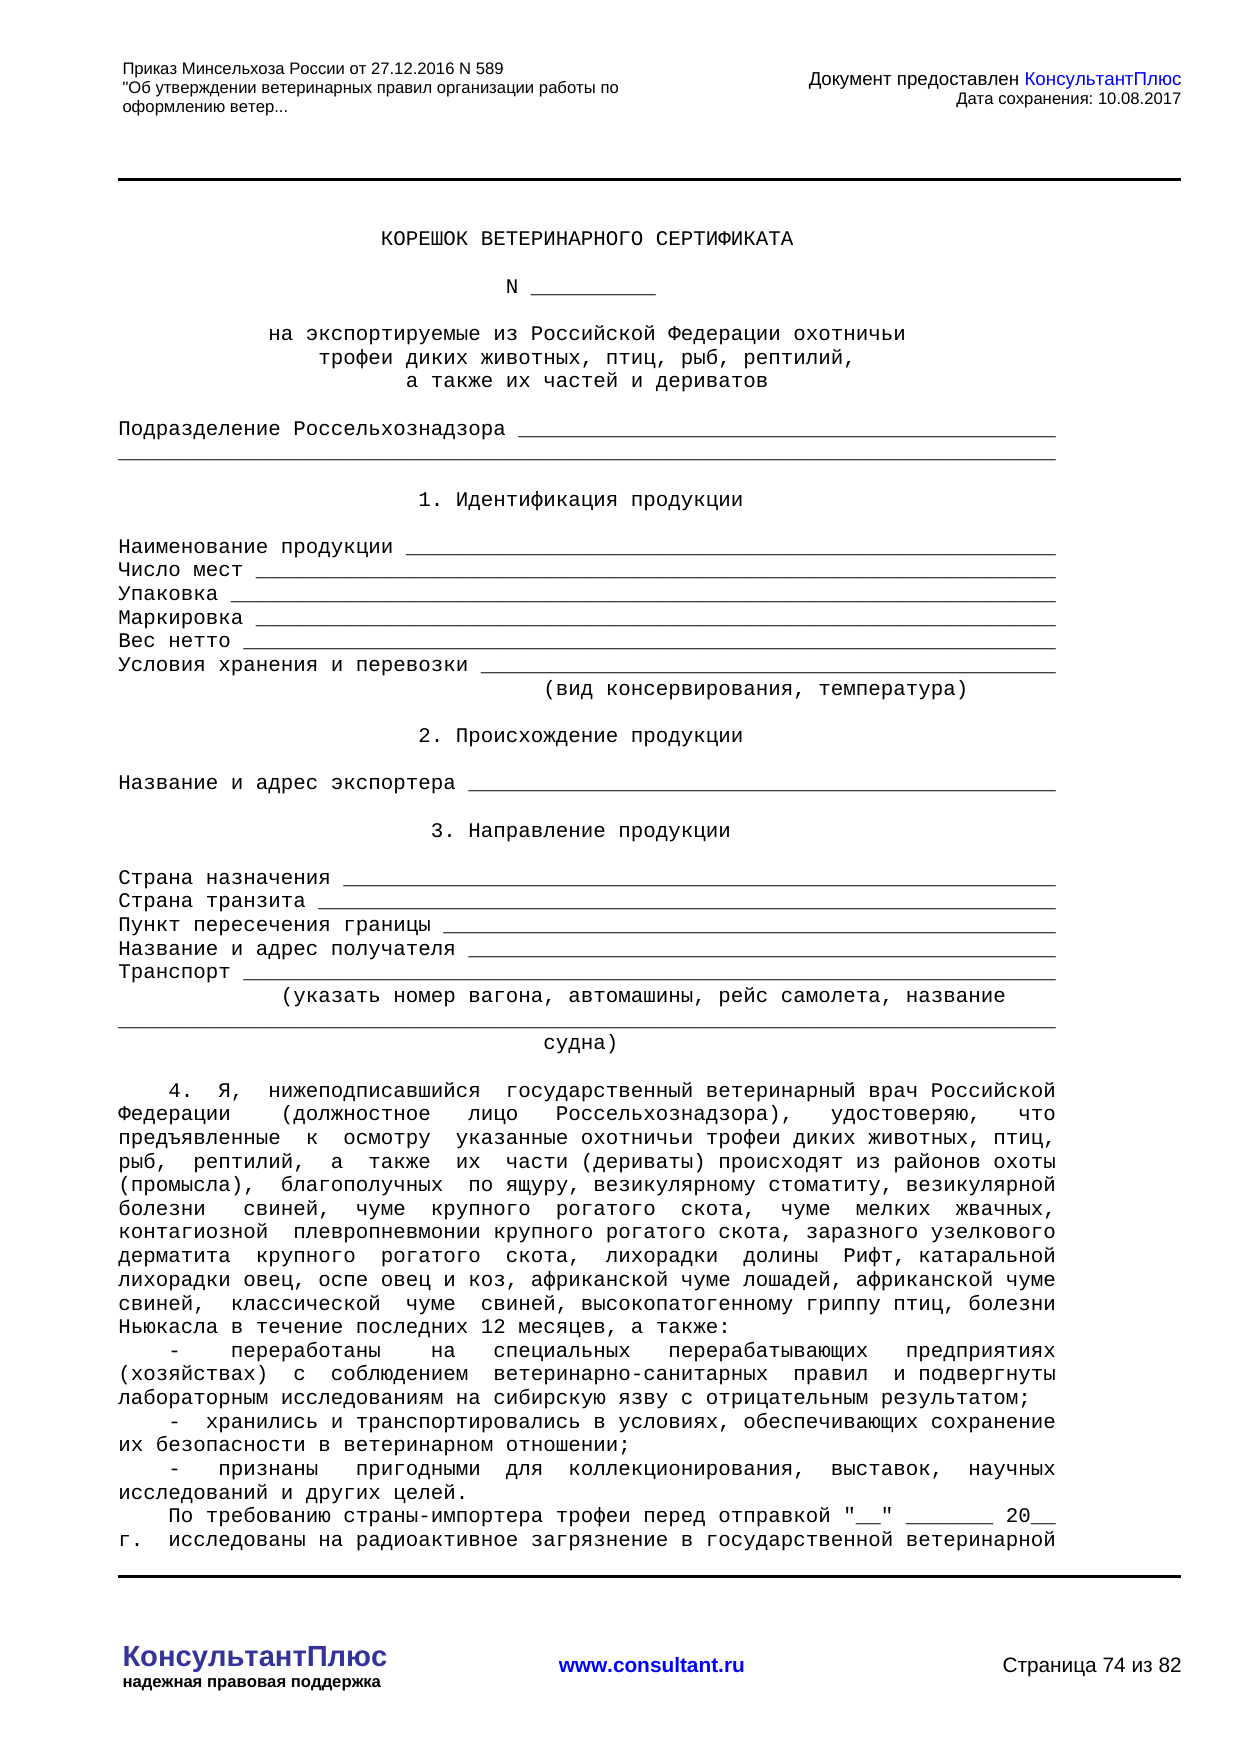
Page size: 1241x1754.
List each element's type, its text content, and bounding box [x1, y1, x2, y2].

text Наименование продукции ____________________________________________________ [118, 536, 1181, 559]
text Вес нетто _________________________________________________________________ [118, 630, 1181, 654]
text лабораторным исследованиям на сибирскую язву с отрицательным результатом; [118, 1387, 1181, 1411]
text Ньюкасла в течение последних 12 месяцев, а также: [118, 1316, 1181, 1340]
text 4. Я, нижеподписавшийся государственный ветеринарный врач Российской [118, 1080, 1181, 1103]
text свиней, классической чуме свиней, высокопатогенному гриппу птиц, болезни [118, 1292, 1181, 1316]
text г. исследованы на радиоактивное загрязнение в государственной ветеринарной [118, 1529, 1181, 1553]
text По требованию страны-импортера трофеи перед отправкой "__" _______ 20__ [118, 1505, 1181, 1529]
text 2. Происхождение продукции [118, 725, 1181, 749]
text на экспортируемые из Российской Федерации охотничьи [118, 323, 1181, 347]
text их безопасности в ветеринарном отношении; [118, 1434, 1181, 1458]
text Пункт пересечения границы _________________________________________________ [118, 914, 1181, 938]
text лихорадки овец, оспе овец и коз, африканской чуме лошадей, африканской чуме [118, 1269, 1181, 1292]
text Маркировка ________________________________________________________________ [118, 607, 1181, 630]
text (вид консервирования, температура) [118, 678, 1181, 701]
text - хранились и транспортировались в условиях, обеспечивающих сохранение [118, 1411, 1181, 1434]
text болезни свиней, чуме крупного рогатого скота, чуме мелких жвачных, [118, 1198, 1181, 1222]
text дерматита крупного рогатого скота, лихорадки долины Рифт, катаральной [118, 1245, 1181, 1269]
text Название и адрес получателя _______________________________________________ [118, 938, 1181, 961]
text (промысла), благополучных по ящуру, везикулярному стоматиту, везикулярной [118, 1174, 1181, 1198]
text предъявленные к осмотру указанные охотничьи трофеи диких животных, птиц, [118, 1127, 1181, 1151]
text Транспорт _________________________________________________________________ [118, 961, 1181, 985]
text (хозяйствах) с соблюдением ветеринарно-санитарных правил и подвергнуты [118, 1363, 1181, 1387]
text 3. Направление продукции [118, 819, 1181, 843]
text исследований и других целей. [118, 1482, 1181, 1505]
text Условия хранения и перевозки ______________________________________________ [118, 654, 1181, 678]
text - переработаны на специальных перерабатывающих предприятиях [118, 1340, 1181, 1363]
text а также их частей и дериватов [118, 370, 1181, 394]
text ___________________________________________________________________________ [118, 1009, 1181, 1032]
text Упаковка __________________________________________________________________ [118, 583, 1181, 607]
text N __________ [118, 276, 1181, 299]
text Страна транзита ___________________________________________________________ [118, 891, 1181, 914]
text Название и адрес экспортера _______________________________________________ [118, 772, 1181, 796]
text Страна назначения _________________________________________________________ [118, 867, 1181, 891]
text (указать номер вагона, автомашины, рейс самолета, название [118, 985, 1181, 1009]
text КОРЕШОК ВЕТЕРИНАРНОГО СЕРТИФИКАТА [118, 228, 1181, 252]
text 1. Идентификация продукции [118, 488, 1181, 512]
text контагиозной плевропневмонии крупного рогатого скота, заразного узелкового [118, 1222, 1181, 1245]
text трофеи диких животных, птиц, рыб, рептилий, [118, 347, 1181, 370]
text рыб, рептилий, а также их части (дериваты) происходят из районов охоты [118, 1151, 1181, 1174]
text - признаны пригодными для коллекционирования, выставок, научных [118, 1458, 1181, 1482]
text Число мест ________________________________________________________________ [118, 559, 1181, 583]
text судна) [118, 1032, 1181, 1056]
text Подразделение Россельхознадзора ___________________________________________ [118, 418, 1181, 441]
text ___________________________________________________________________________ [118, 441, 1181, 465]
text Федерации (должностное лицо Россельхознадзора), удостоверяю, что [118, 1103, 1181, 1127]
